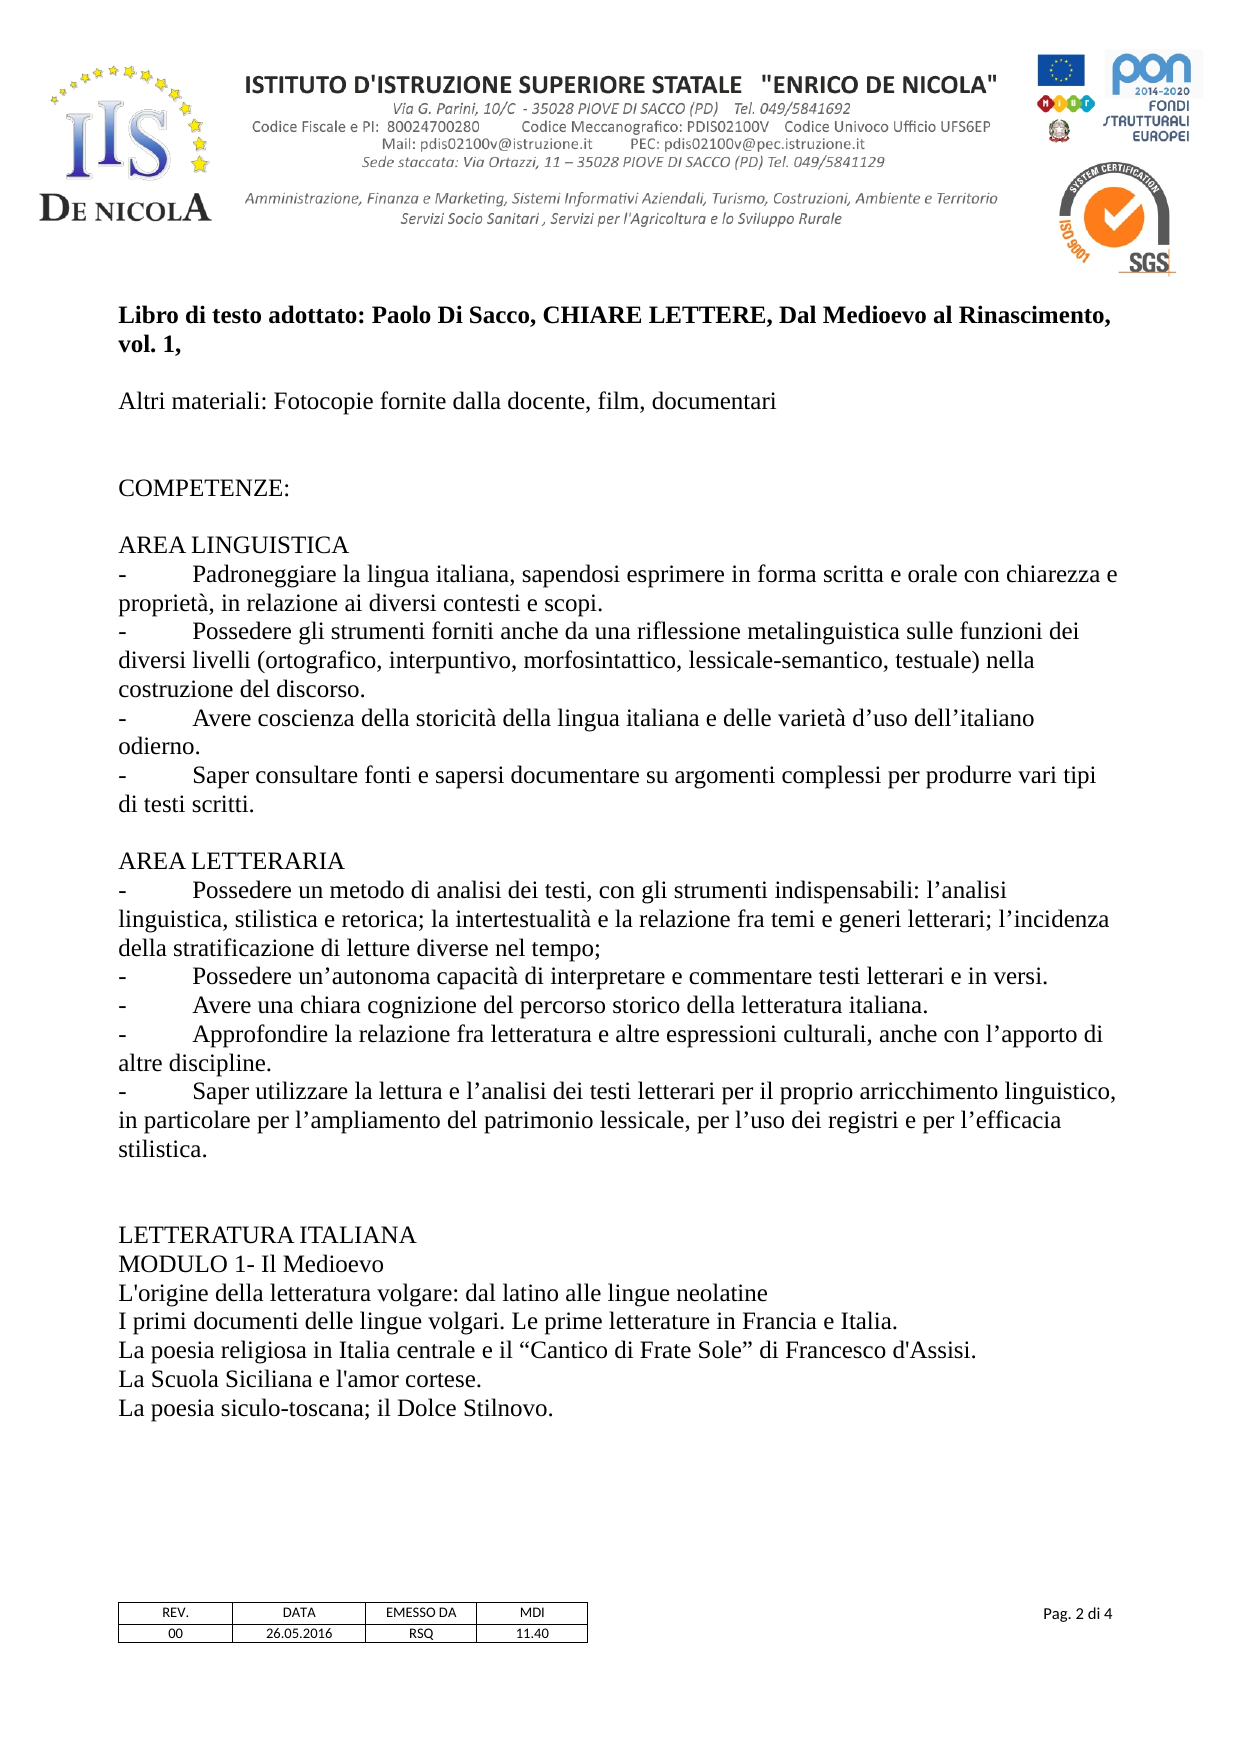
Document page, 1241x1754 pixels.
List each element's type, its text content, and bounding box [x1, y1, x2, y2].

text MODULO 1- Il Medioevo [118, 1249, 1122, 1278]
text La poesia siculo-toscana; il Dolce Stilnovo. [118, 1393, 1122, 1421]
text Altri materiali: Fotocopie fornite dalla docente, film, documentari [118, 386, 1122, 415]
text La poesia religiosa in Italia centrale e il “Cantico di Frate Sole” di Francesco d'Assisi. [118, 1335, 1122, 1364]
text - Possedere un metodo di analisi dei testi, con gli strumenti indispensabili: l’analisi linguistica, stilistica e retorica; la intertestualità e la relazione fra temi e generi letterari; l’incidenza della stratificazione di letture diverse nel tempo; [118, 875, 1122, 961]
text - Possedere gli strumenti forniti anche da una riflessione metalinguistica sulle funzioni dei diversi livelli (ortografico, interpuntivo, morfosintattico, lessicale-semantico, testuale) nella costruzione del discorso. [118, 616, 1122, 703]
text - Saper consultare fonti e sapersi documentare su argomenti complessi per produrre vari tipi di testi scritti. [118, 760, 1122, 818]
text - Padroneggiare la lingua italiana, sapendosi esprimere in forma scritta e orale con chiarezza e proprietà, in relazione ai diversi contesti e scopi. [118, 559, 1122, 616]
text - Avere coscienza della storicità della lingua italiana e delle varietà d’uso dell’italiano odierno. [118, 703, 1122, 760]
text AREA LETTERARIA [118, 846, 1122, 875]
text AREA LINGUISTICA [118, 501, 1122, 559]
text La Scuola Siciliana e l'amor cortese. [118, 1364, 1122, 1393]
text - Avere una chiara cognizione del percorso storico della letteratura italiana. [118, 990, 1122, 1019]
text - Approfondire la relazione fra letteratura e altre espressioni culturali, anche con l’apporto di altre discipline. [118, 1019, 1122, 1076]
text I primi documenti delle lingue volgari. Le prime letterature in Francia e Italia. [118, 1306, 1122, 1335]
text - Possedere un’autonoma capacità di interpretare e commentare testi letterari e in versi. [118, 961, 1122, 990]
picture [0, 4, 1241, 301]
text Libro di testo adottato: Paolo Di Sacco, CHIARE LETTERE, Dal Medioevo al Rinascimento, vol. 1, [118, 146, 1122, 358]
text COMPETENZE: [118, 473, 1122, 501]
text - Saper utilizzare la lettura e l’analisi dei testi letterari per il proprio arricchimento linguistico, in particolare per l’ampliamento del patrimonio lessicale, per l’uso dei registri e per l’efficacia stilistica. [118, 1076, 1122, 1163]
text L'origine della letteratura volgare: dal latino alle lingue neolatine [118, 1278, 1122, 1306]
text LETTERATURA ITALIANA [118, 1220, 1122, 1249]
